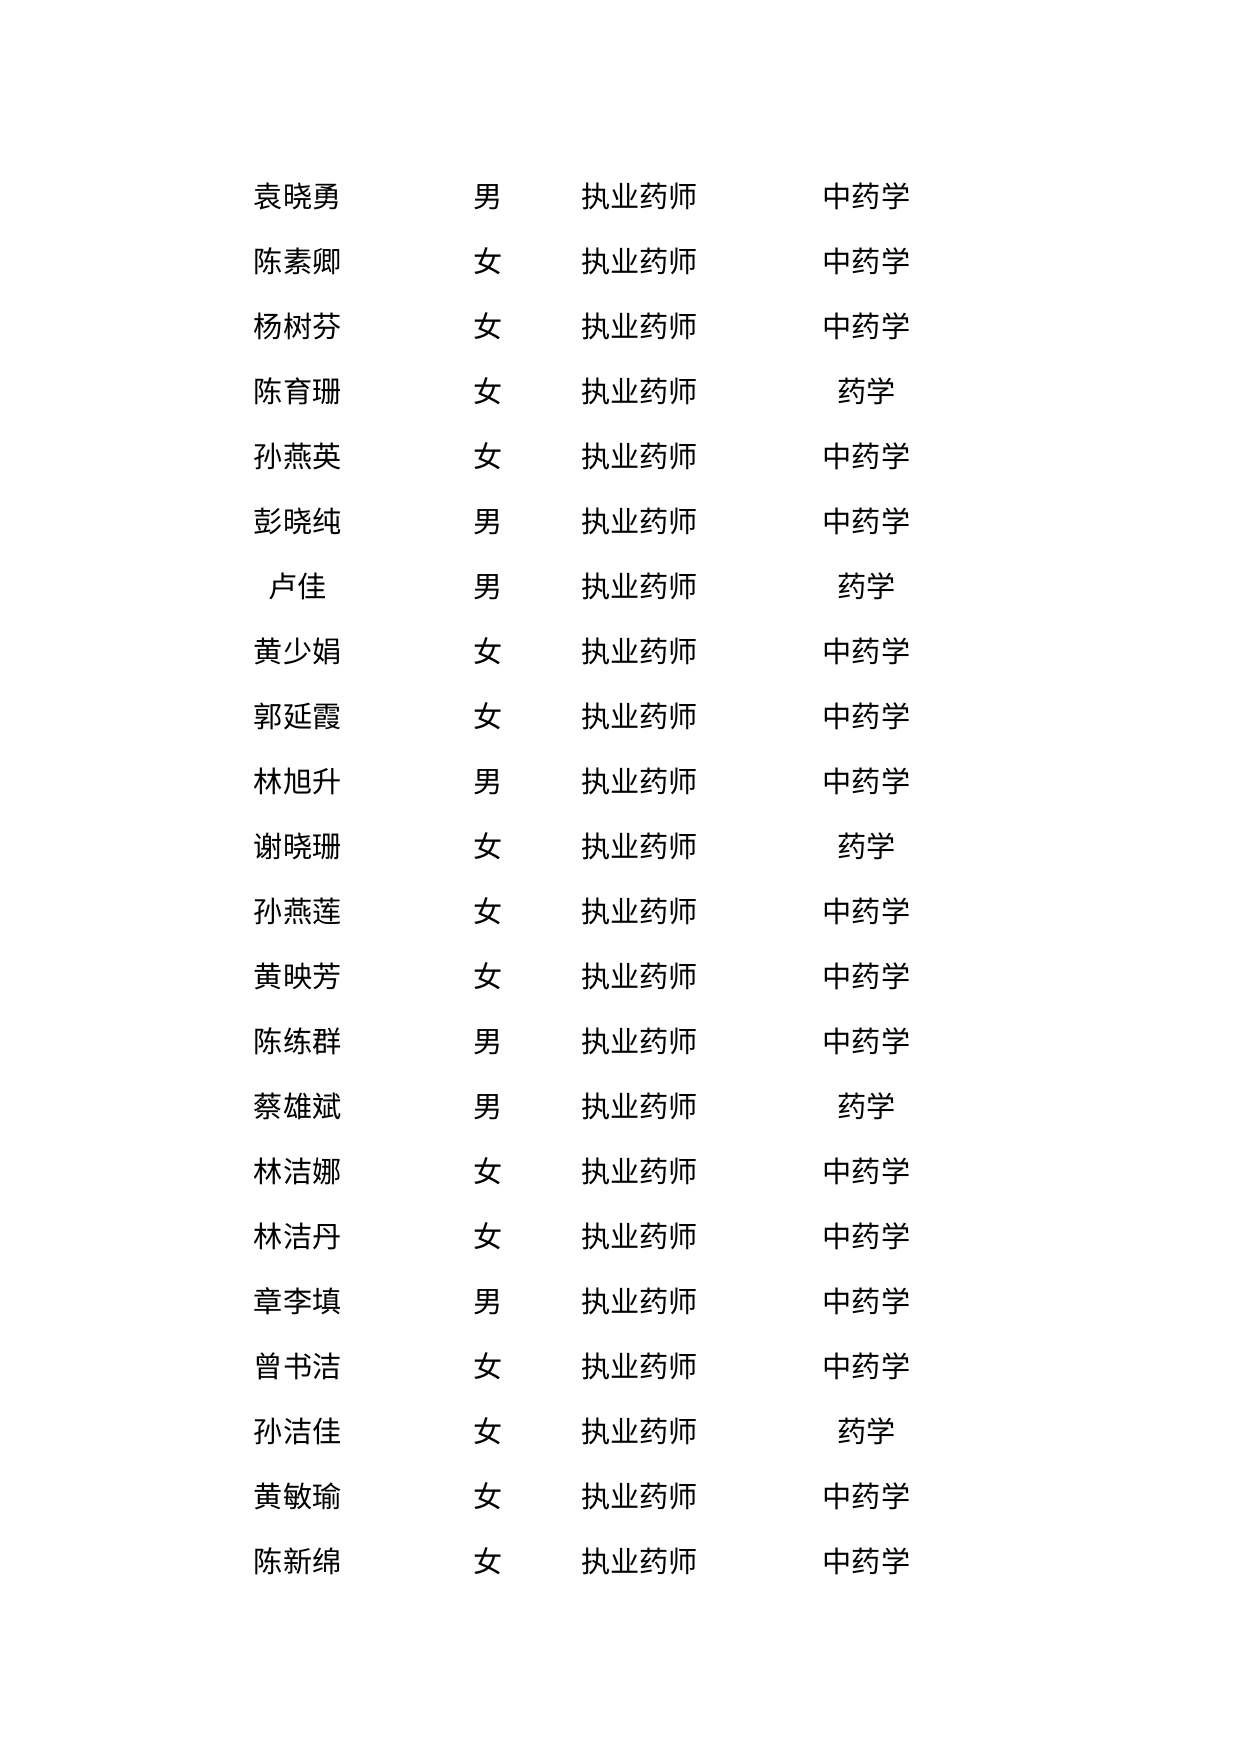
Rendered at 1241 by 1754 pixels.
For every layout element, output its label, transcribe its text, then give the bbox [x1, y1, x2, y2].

table_cell 彭晓纯 [186, 487, 409, 552]
table_cell 中药学 [711, 162, 1021, 227]
table_cell 药学 [711, 1072, 1021, 1137]
table_cell 男 [409, 1267, 567, 1332]
table_cell 孙燕莲 [186, 877, 409, 942]
table_cell 执业药师 [567, 357, 711, 422]
table_cell 执业药师 [567, 1462, 711, 1527]
table_cell 中药学 [711, 617, 1021, 682]
table_cell 女 [409, 1332, 567, 1397]
table_cell 女 [409, 812, 567, 877]
table_cell 执业药师 [567, 1267, 711, 1332]
table_cell 黄映芳 [186, 942, 409, 1007]
table_cell 女 [409, 617, 567, 682]
table_cell 女 [409, 1397, 567, 1462]
table_cell 女 [409, 1527, 567, 1592]
table_cell 中药学 [711, 1202, 1021, 1267]
table_cell 药学 [711, 812, 1021, 877]
table_cell 中药学 [711, 747, 1021, 812]
table_cell 林旭升 [186, 747, 409, 812]
table_cell 执业药师 [567, 162, 711, 227]
table_cell 男 [409, 487, 567, 552]
table_cell 蔡雄斌 [186, 1072, 409, 1137]
table_cell 陈素卿 [186, 227, 409, 292]
table_cell 陈育珊 [186, 357, 409, 422]
table_cell 执业药师 [567, 942, 711, 1007]
table_cell 中药学 [711, 877, 1021, 942]
table_cell 女 [409, 292, 567, 357]
table_cell 药学 [711, 552, 1021, 617]
table_cell 女 [409, 682, 567, 747]
table_cell 中药学 [711, 1267, 1021, 1332]
table_cell 林洁丹 [186, 1202, 409, 1267]
table_cell 执业药师 [567, 1072, 711, 1137]
table_cell 女 [409, 357, 567, 422]
table_cell 中药学 [711, 1462, 1021, 1527]
table_cell 中药学 [711, 1137, 1021, 1202]
table_cell 男 [409, 162, 567, 227]
table_cell 药学 [711, 357, 1021, 422]
table_cell 袁晓勇 [186, 162, 409, 227]
table_cell 卢佳 [186, 552, 409, 617]
table_cell 黄敏瑜 [186, 1462, 409, 1527]
table_cell 执业药师 [567, 1397, 711, 1462]
table_cell 男 [409, 1072, 567, 1137]
table_cell 执业药师 [567, 1007, 711, 1072]
table_cell 执业药师 [567, 747, 711, 812]
table_cell 执业药师 [567, 877, 711, 942]
table_cell 男 [409, 552, 567, 617]
table_cell 执业药师 [567, 682, 711, 747]
table_cell 药学 [711, 1397, 1021, 1462]
table_cell 曾书洁 [186, 1332, 409, 1397]
table_cell 女 [409, 877, 567, 942]
table_cell 郭延霞 [186, 682, 409, 747]
table_cell 中药学 [711, 1007, 1021, 1072]
table_cell 章李填 [186, 1267, 409, 1332]
table_cell 杨树芬 [186, 292, 409, 357]
table_cell 中药学 [711, 1332, 1021, 1397]
table_cell 女 [409, 942, 567, 1007]
table_cell 执业药师 [567, 617, 711, 682]
table_cell 执业药师 [567, 1527, 711, 1592]
table_cell 执业药师 [567, 812, 711, 877]
table_cell 中药学 [711, 487, 1021, 552]
table_cell 执业药师 [567, 227, 711, 292]
table_cell 执业药师 [567, 422, 711, 487]
table_cell 女 [409, 422, 567, 487]
table_cell 执业药师 [567, 292, 711, 357]
table_cell 女 [409, 1462, 567, 1527]
table_cell 执业药师 [567, 487, 711, 552]
table_cell 女 [409, 227, 567, 292]
table_cell 中药学 [711, 227, 1021, 292]
table_cell 陈新绵 [186, 1527, 409, 1592]
table_cell 执业药师 [567, 1137, 711, 1202]
table_cell 中药学 [711, 942, 1021, 1007]
table_cell 男 [409, 747, 567, 812]
table_cell 中药学 [711, 292, 1021, 357]
table_cell 孙洁佳 [186, 1397, 409, 1462]
table_cell 孙燕英 [186, 422, 409, 487]
table_cell 执业药师 [567, 552, 711, 617]
table_cell 中药学 [711, 422, 1021, 487]
table_cell 林洁娜 [186, 1137, 409, 1202]
table_cell 中药学 [711, 682, 1021, 747]
table_cell 男 [409, 1007, 567, 1072]
table_cell 黄少娟 [186, 617, 409, 682]
table_cell 中药学 [711, 1527, 1021, 1592]
table_cell 执业药师 [567, 1332, 711, 1397]
table_cell 女 [409, 1202, 567, 1267]
table_cell 陈练群 [186, 1007, 409, 1072]
table_cell 执业药师 [567, 1202, 711, 1267]
table_cell 谢晓珊 [186, 812, 409, 877]
table_cell 女 [409, 1137, 567, 1202]
